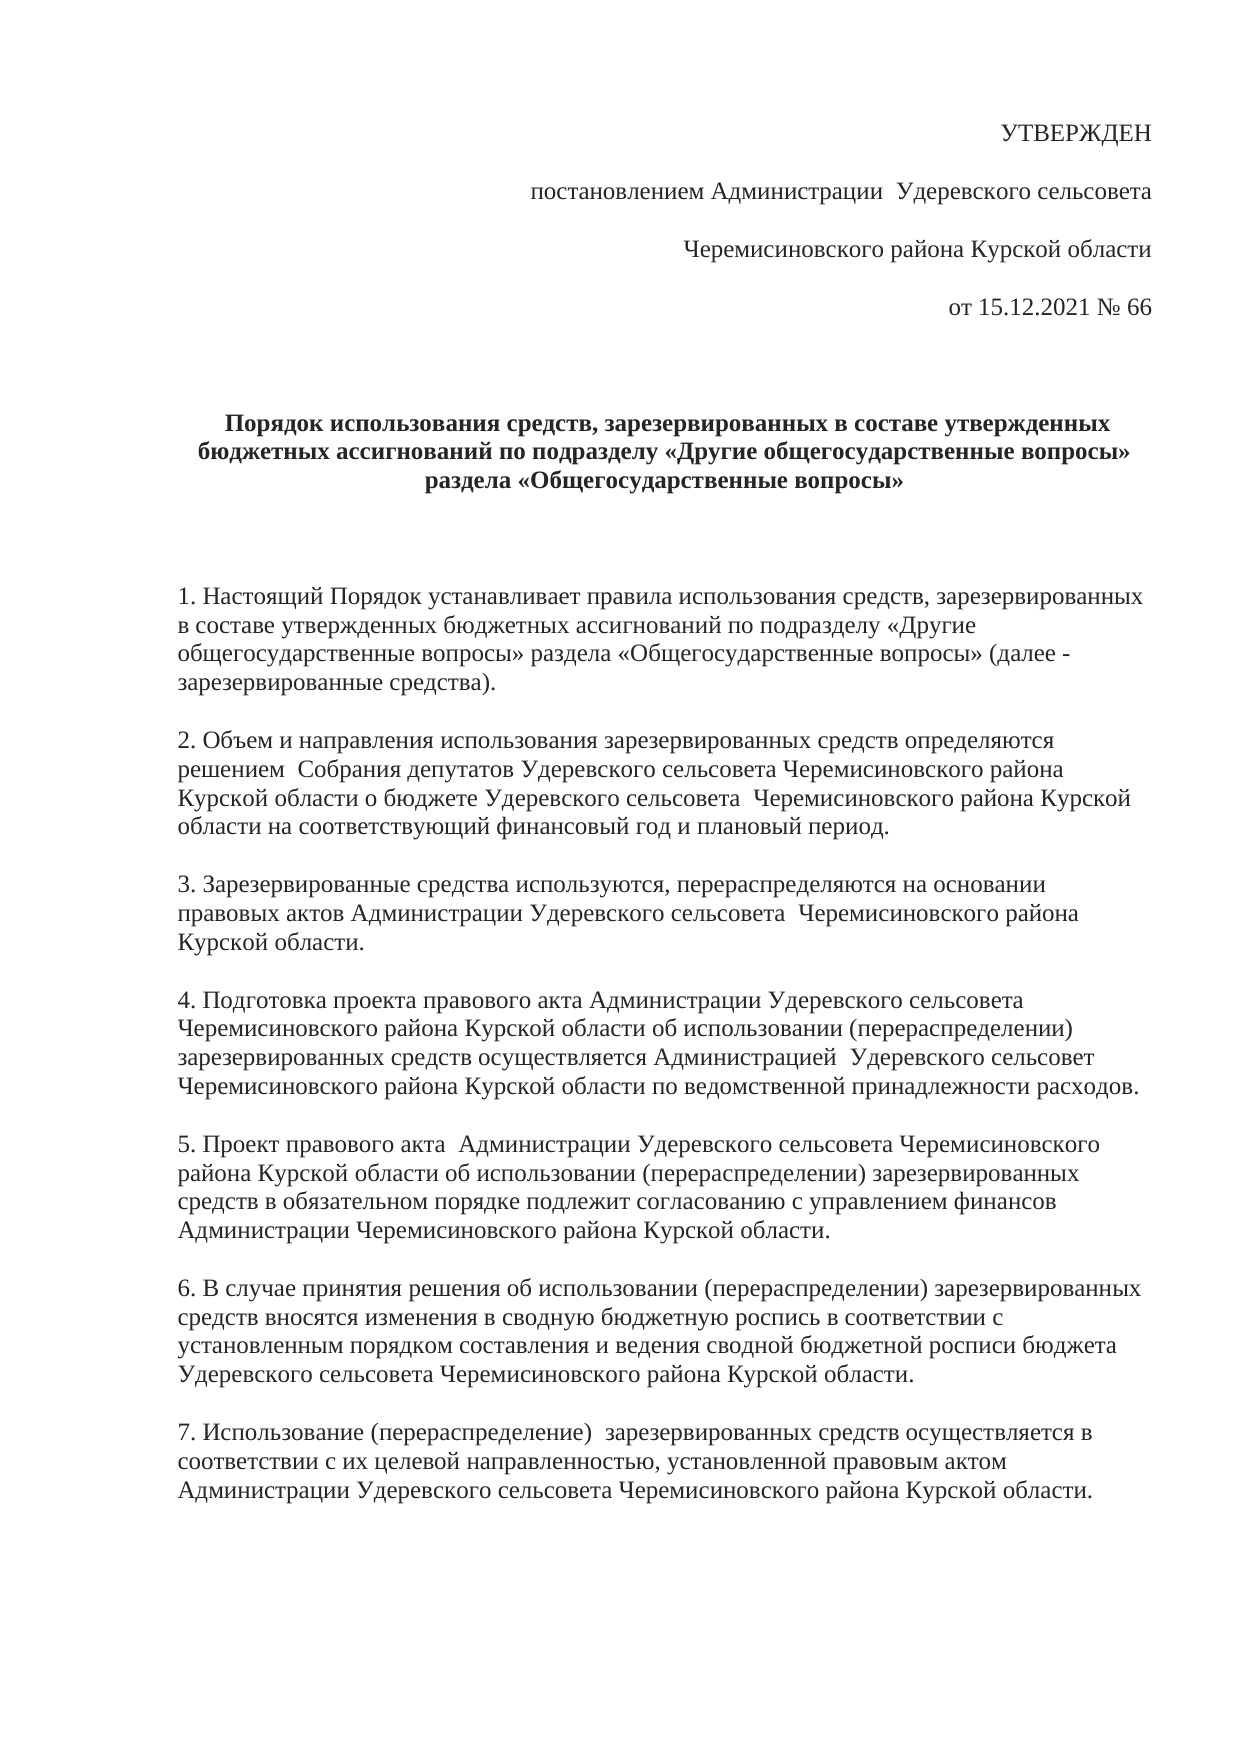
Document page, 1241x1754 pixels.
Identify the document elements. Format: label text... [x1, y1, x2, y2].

text 5. Проект правового акта Администрации Удеревского сельсовета Черемисиновского района Курской области об использовании (перераспределении) зарезервированных средств в обязательном порядке подлежит согласованию с управлением финансов Администрации Черемисиновского района Курской области. [177, 1129, 1152, 1244]
text постановлением Администрации Удеревского сельсовета [177, 176, 1152, 205]
text 2. Объем и направления использования зарезервированных средств определяются решением Собрания депутатов Удеревского сельсовета Черемисиновского района Курской области о бюджете Удеревского сельсовета Черемисиновского района Курской области на соответствующий финансовый год и плановый период. [177, 725, 1152, 840]
text 6. В случае принятия решения об использовании (перераспределении) зарезервированных средств вносятся изменения в сводную бюджетную роспись в соответствии с установленным порядком составления и ведения сводной бюджетной росписи бюджета Удеревского сельсовета Черемисиновского района Курской области. [177, 1273, 1152, 1388]
text 1. Настоящий Порядок устанавливает правила использования средств, зарезервированных в составе утвержденных бюджетных ассигнований по подразделу «Другие общегосударственные вопросы» раздела «Общегосударственные вопросы» (далее - зарезервированные средства). [177, 581, 1152, 696]
text 3. Зарезервированные средства используются, перераспределяются на основании правовых актов Администрации Удеревского сельсовета Черемисиновского района Курской области. [177, 869, 1152, 956]
text Черемисиновского района Курской области [177, 234, 1152, 263]
text 7. Использование (перераспределение) зарезервированных средств осуществляется в соответствии с их целевой направленностью, установленной правовым актом Администрации Удеревского сельсовета Черемисиновского района Курской области. [177, 1417, 1152, 1503]
text Порядок использования средств, зарезервированных в составе утвержденных бюджетных ассигнований по подразделу «Другие общегосударственные вопросы» раздела «Общегосударственные вопросы» [177, 408, 1152, 494]
text 4. Подготовка проекта правового акта Администрации Удеревского сельсовета Черемисиновского района Курской области об использовании (перераспределении) зарезервированных средств осуществляется Администрацией Удеревского сельсовет Черемисиновского района Курской области по ведомственной принадлежности расходов. [177, 985, 1152, 1100]
text от 15.12.2021 № 66 [177, 292, 1152, 321]
text УТВЕРЖДЕН [177, 118, 1152, 147]
